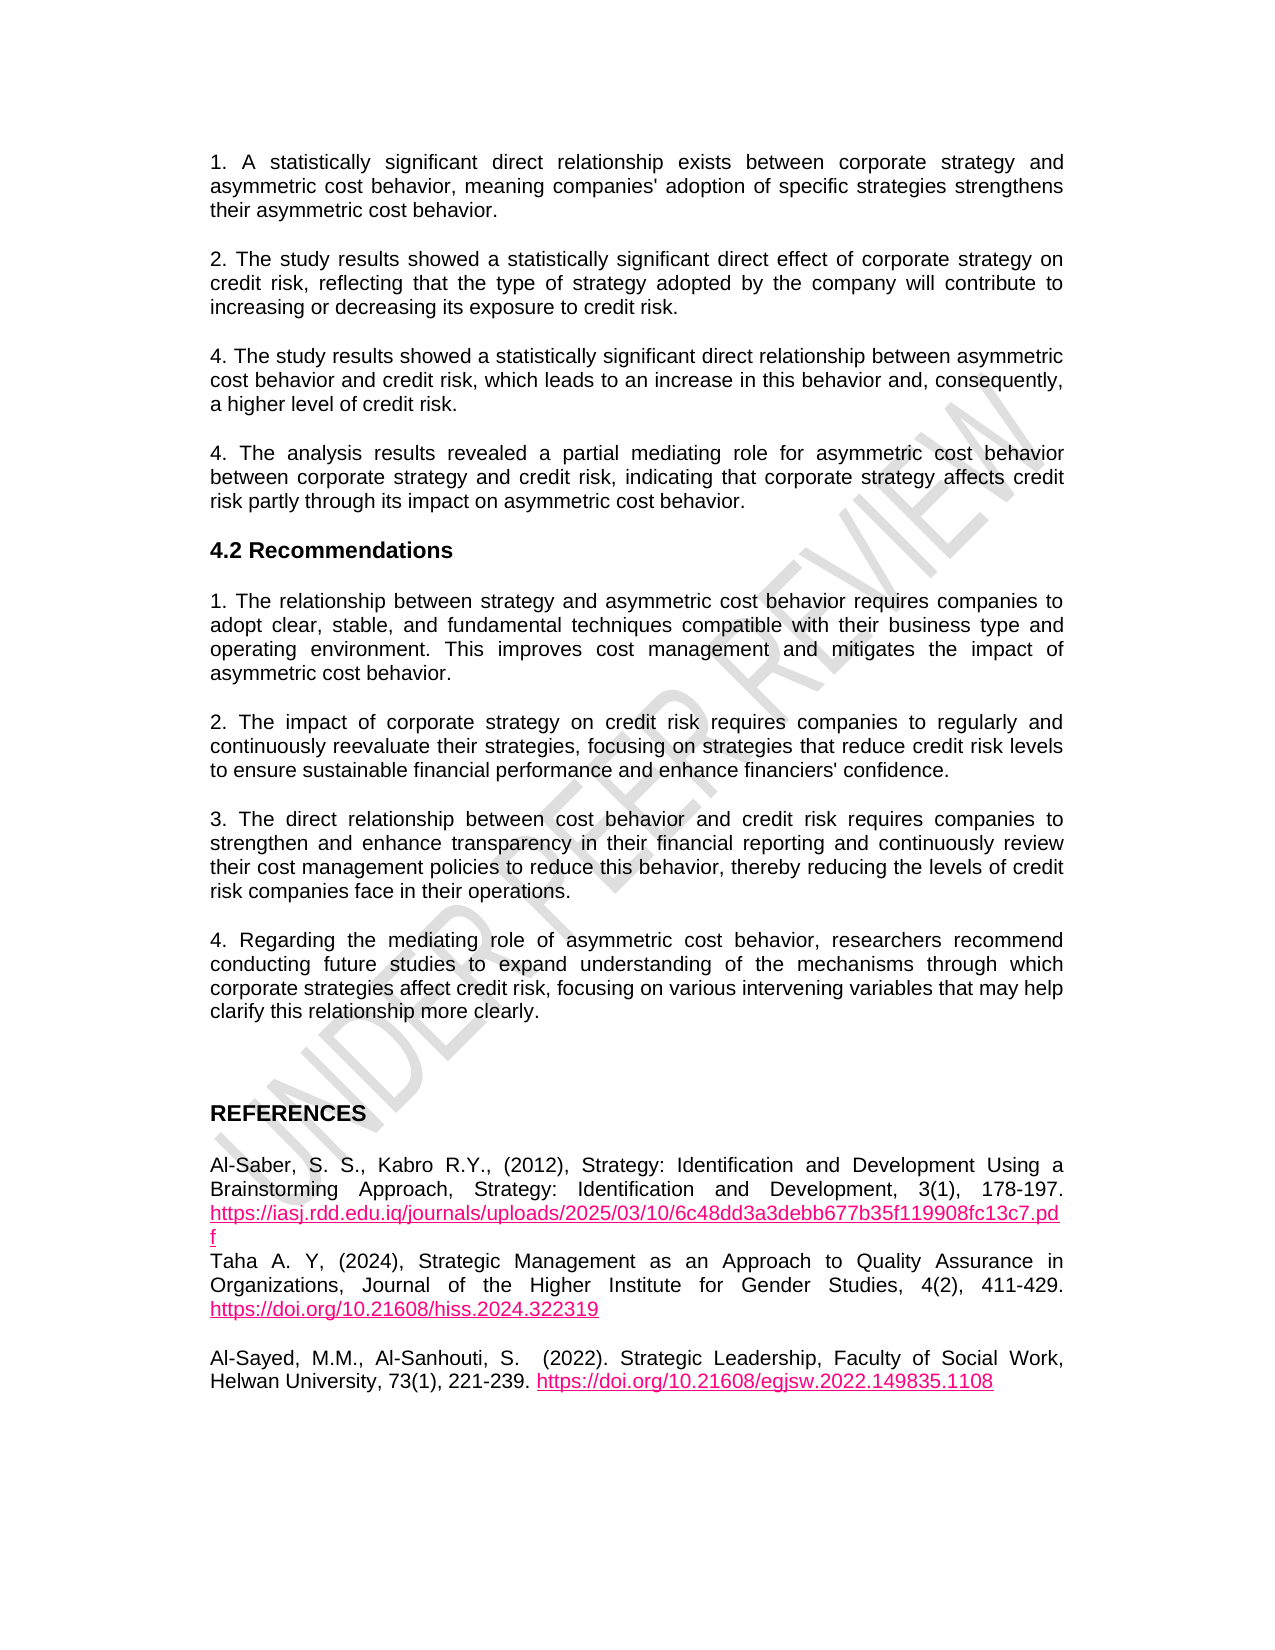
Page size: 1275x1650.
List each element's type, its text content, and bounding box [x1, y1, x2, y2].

text 2. The study results showed a statistically significant direct effect of corporate strategy on credit risk, reflecting that the type of strategy adopted by the company will contribute to increasing or decreasing its exposure to credit risk. [210, 247, 1065, 319]
text 4. The study results showed a statistically significant direct relationship between asymmetric cost behavior and credit risk, which leads to an increase in this behavior and, consequently, a higher level of credit risk. [210, 344, 1065, 416]
text Al-Saber, S. S., Kabro R.Y., (2012), Strategy: Identification and Development Using a Brainstorming Approach, Strategy: Identification and Development, 3(1), 178-197. https://iasj.rdd.edu.iq/journals/uploads/2025/03/10/6c48dd3a3debb677b35f119908fc13c7.pdf [210, 1153, 1065, 1248]
text 4. Regarding the mediating role of asymmetric cost behavior, researchers recommend conducting future studies to expand understanding of the mechanisms through which corporate strategies affect credit risk, focusing on various intervening variables that may help clarify this relationship more clearly. [210, 927, 1065, 1023]
text 2. The impact of corporate strategy on credit risk requires companies to regularly and continuously reevaluate their strategies, focusing on strategies that reduce credit risk levels to ensure sustainable financial performance and enhance financiers' confidence. [210, 710, 1065, 782]
text 1. A statistically significant direct relationship exists between corporate strategy and asymmetric cost behavior, meaning companies' adoption of specific strategies strengthens their asymmetric cost behavior. [210, 150, 1065, 222]
text Taha A. Y, (2024), Strategic Management as an Approach to Quality Assurance in Organizations, Journal of the Higher Institute for Gender Studies, 4(2), 411-429. https://doi.org/10.21608/hiss.2024.322319 [210, 1248, 1065, 1320]
text 3. The direct relationship between cost behavior and credit risk requires companies to strengthen and enhance transparency in their financial reporting and continuously review their cost management policies to reduce this behavior, thereby reducing the levels of credit risk companies face in their operations. [210, 807, 1065, 902]
text 1. The relationship between strategy and asymmetric cost behavior requires companies to adopt clear, stable, and fundamental techniques compatible with their business type and operating environment. This improves cost management and mitigates the impact of asymmetric cost behavior. [210, 589, 1065, 685]
text 4. The analysis results revealed a partial mediating role for asymmetric cost behavior between corporate strategy and credit risk, indicating that corporate strategy affects credit risk partly through its impact on asymmetric cost behavior. [210, 441, 1065, 512]
text 4.2 Recommendations [210, 537, 1065, 564]
text References [210, 1100, 1065, 1126]
text Al-Sayed, M.M., Al-Sanhouti, S. (2022). Strategic Leadership, Faculty of Social Work, Helwan University, 73(1), 221-239. https://doi.org/10.21608/egjsw.2022.149835.1108 [210, 1345, 1065, 1393]
